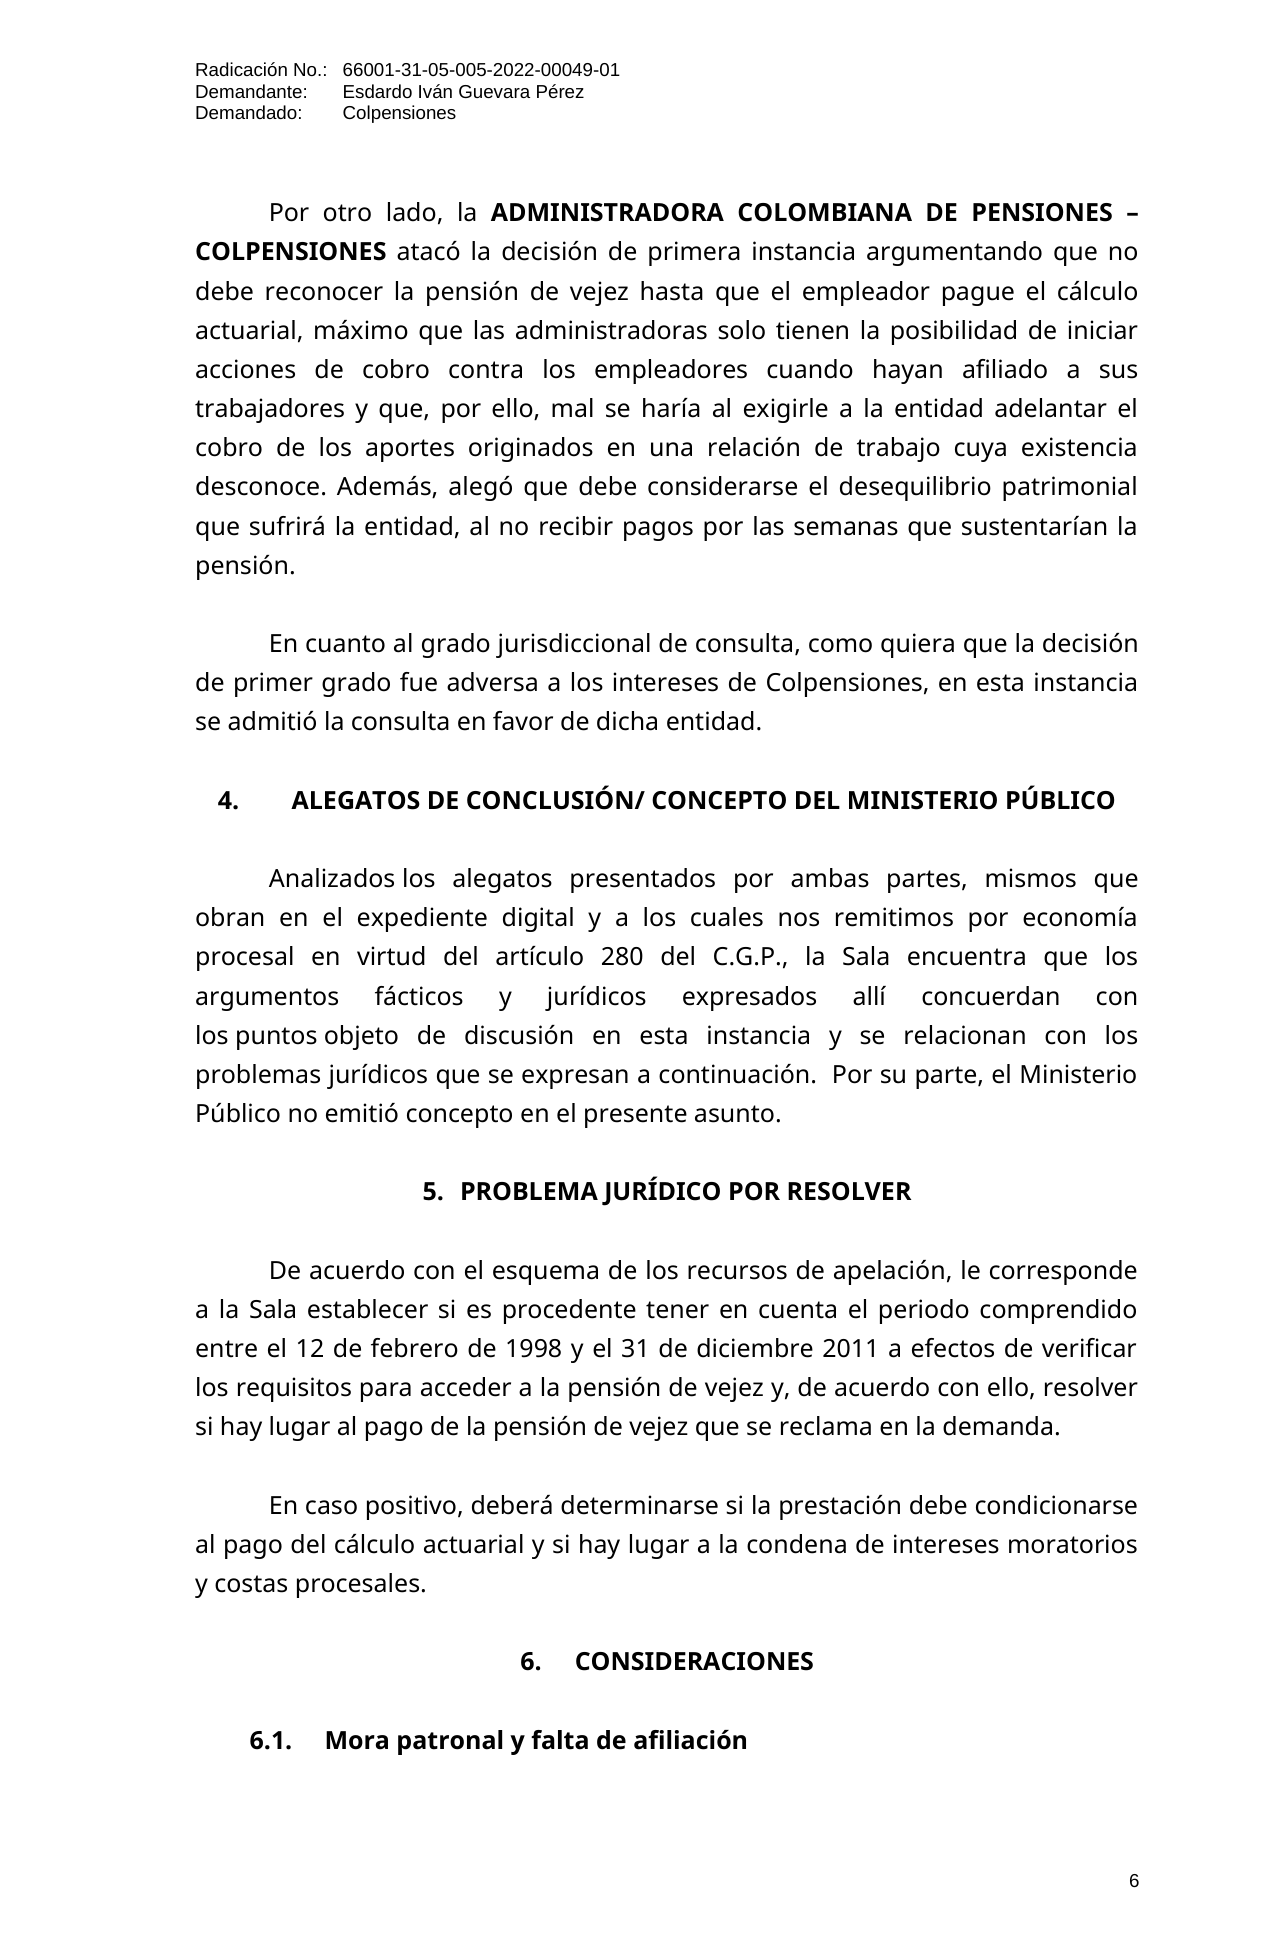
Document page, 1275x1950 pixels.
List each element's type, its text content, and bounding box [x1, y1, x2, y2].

list ALEGATOS DE CONCLUSIÓN/ CONCEPTO DEL MINISTERIO PÚBLICO [195, 782, 1139, 816]
text En caso positivo, deberá determinarse si la prestación debe condicionarse al pago del cálculo actuarial y si hay lugar a la condena de intereses moratorios y costas procesales. [195, 1487, 1139, 1527]
list Consideraciones [195, 1644, 1139, 1678]
text Por otro lado, la ADMINISTRADORA COLOMBIANA DE PENSIONES –COLPENSIONES atacó la decisión de primera instancia argumentando que no debe reconocer la pensión de vejez hasta que el empleador pague el cálculo actuarial, máximo que las administradoras solo tienen la posibilidad de iniciar acciones de cobro contra los empleadores cuando hayan afiliado a sus trabajadores y que, por ello, mal se haría al exigirle a la entidad adelantar el cobro de los aportes originados en una relación de trabajo cuya existencia desconoce. Además, alegó que debe considerarse el desequilibrio patrimonial que sufrirá la entidad, al no recibir pagos por las semanas que sustentarían la pensión. [195, 195, 1139, 581]
text En cuanto al grado jurisdiccional de consulta, como quiera que la decisión de primer grado fue adversa a los intereses de Colpensiones, en esta instancia se admitió la consulta en favor de dicha entidad. [195, 626, 1139, 738]
list Mora patronal y falta de afiliación [249, 1722, 1139, 1756]
list Problema jurídico por resolver [195, 1174, 1139, 1208]
text Analizados los alegatos presentados por ambas partes, mismos que obran en el expediente digital y a los cuales nos remitimos por economía procesal en virtud del artículo 280 del C.G.P., la Sala encuentra que los argumentos fácticos y jurídicos expresados allí concuerdan con los puntos objeto de discusión en esta instancia y se relacionan con los problemas jurídicos que se expresan a continuación. Por su parte, el Ministerio Público no emitió concepto en el presente asunto. [195, 861, 1139, 1130]
text De acuerdo con el esquema de los recursos de apelación, le corresponde a la Sala establecer si es procedente tener en cuenta el periodo comprendido entre el 12 de febrero de 1998 y el 31 de diciembre 2011 a efectos de verificar los requisitos para acceder a la pensión de vejez y, de acuerdo con ello, resolver si hay lugar al pago de la pensión de vejez que se reclama en la demanda. [195, 1252, 1139, 1292]
text De acuerdo con el esquema de los recursos de apelación, le corresponde a la Sala establecer si es procedente tener en cuenta el periodo comprendido entre el 12 de febrero de 1998 y el 31 de diciembre 2011 a efectos de verificar los requisitos para acceder a la pensión de vejez y, de acuerdo con ello, resolver si hay lugar al pago de la pensión de vejez que se reclama en la demanda. [195, 1326, 1139, 1443]
text En caso positivo, deberá determinarse si la prestación debe condicionarse al pago del cálculo actuarial y si hay lugar a la condena de intereses moratorios y costas procesales. [195, 1561, 1139, 1600]
